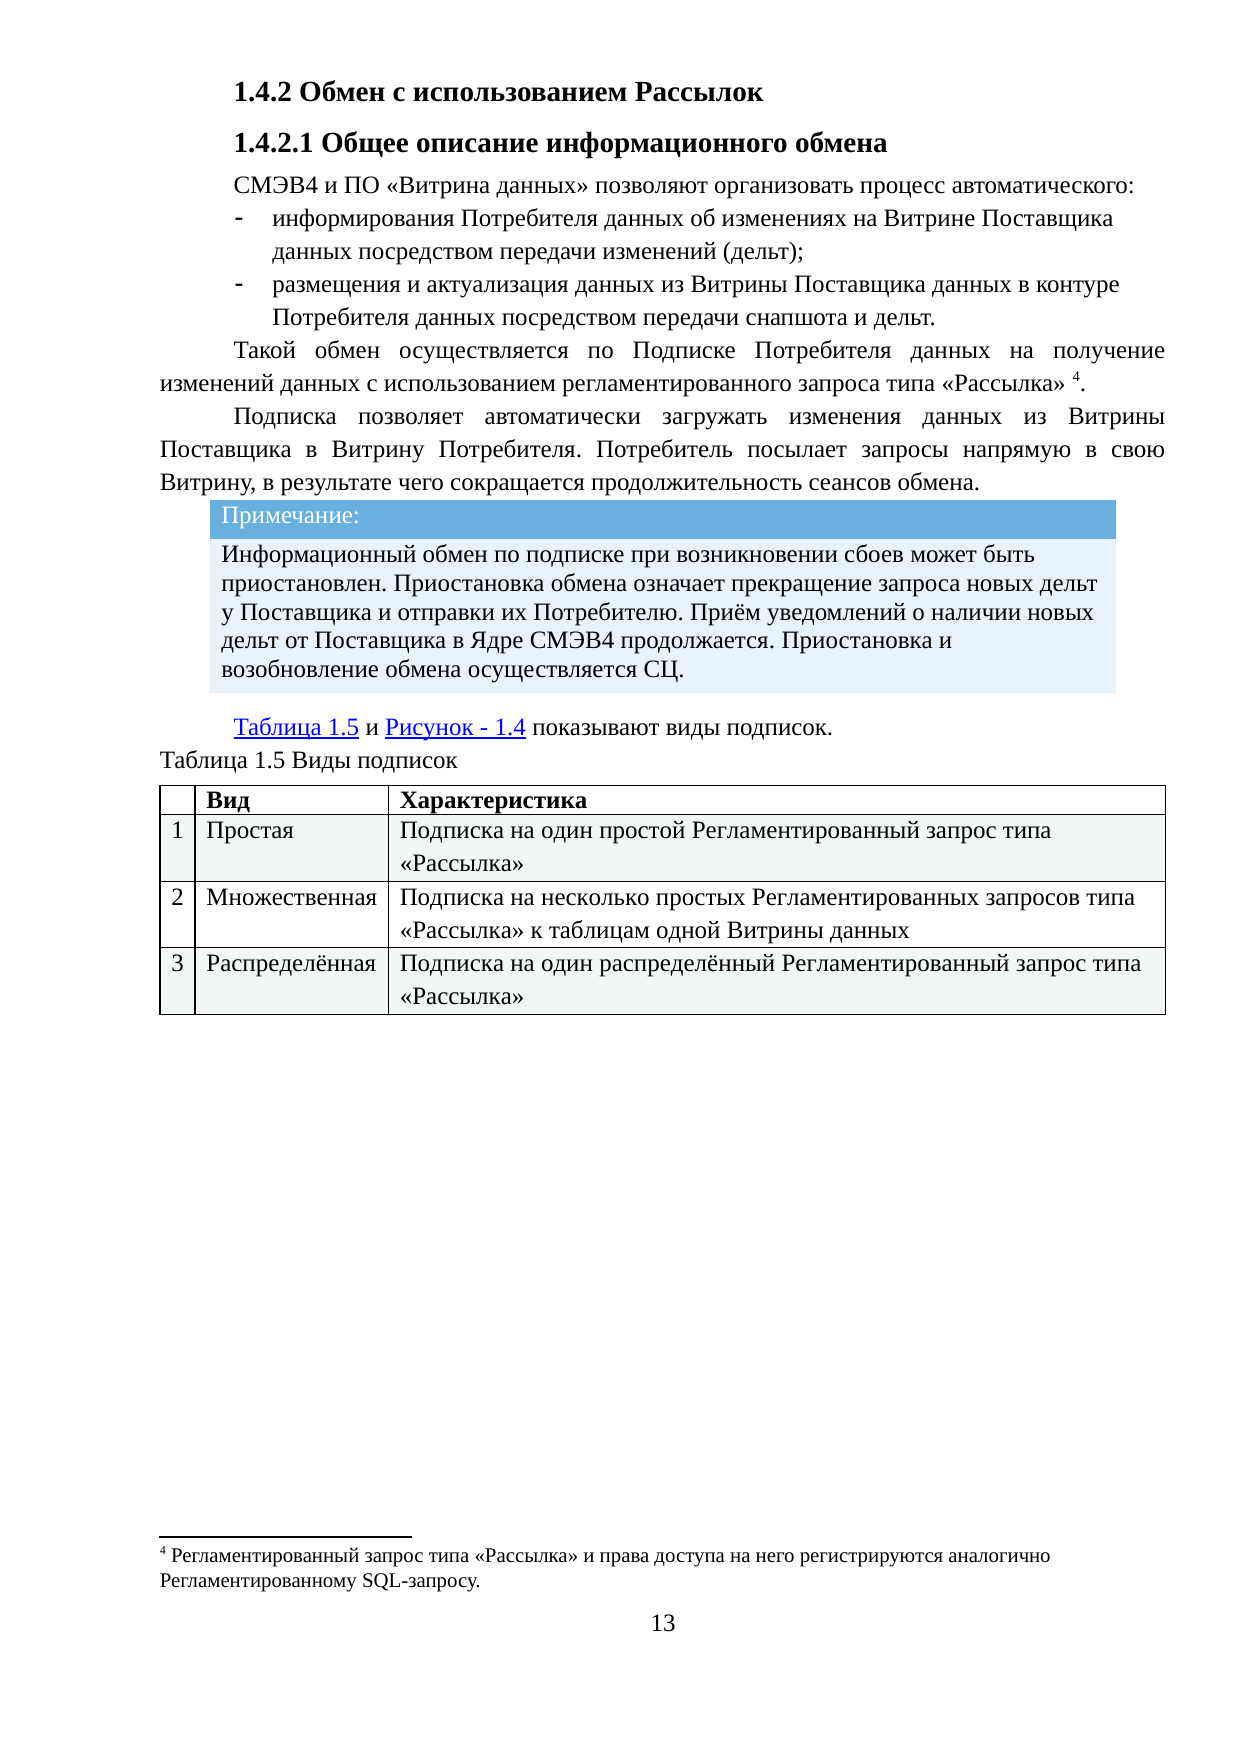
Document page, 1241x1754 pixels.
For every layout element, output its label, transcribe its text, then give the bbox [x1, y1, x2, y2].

subtitle 1.4.2.1 Общее описание информационного обмена [159, 125, 1166, 158]
table_cell Подписка на один простой Регламентированный запрос типа «Рассылка» [389, 815, 1165, 881]
table_cell Подписка на один распределённый Регламентированный запрос типа «Рассылка» [389, 948, 1165, 1013]
text Подписка позволяет автоматически загружать изменения данных из Витрины Поставщика в Витрину Потребителя. Потребитель посылает запросы напрямую в свою Витрину, в результате чего сокращается продолжительность сеансов обмена. [159, 401, 1166, 496]
table_cell 1 [161, 815, 194, 881]
text Таблица 1.5 и Рисунок - 1.4 показывают виды подписок. [159, 712, 1166, 741]
table_header Вид [196, 786, 388, 814]
text Таблица 1.5 Виды подписок [159, 745, 1166, 774]
text СМЭВ4 и ПО «Витрина данных» позволяют организовать процесс автоматического: [159, 170, 1166, 198]
table_cell Множественная [196, 882, 388, 947]
table_cell Простая [196, 815, 388, 881]
list информирования Потребителя данных об изменениях на Витрине Поставщика данных посредством передачи изменений (дельт); [234, 203, 1166, 264]
table_cell Информационный обмен по подписке при возникновении сбоев может быть приостановлен. Приостановка обмена означает прекращение запроса новых дельт у Поставщика и отправки их Потребителю. Приём уведомлений о наличии новых дельт от Поставщика в Ядре СМЭВ4 продолжается. Приостановка и возобновление обмена осуществляется СЦ. [210, 539, 1116, 693]
list размещения и актуализация данных из Витрины Поставщика данных в контуре Потребителя данных посредством передачи снапшота и дельт. [234, 269, 1166, 331]
table_cell 2 [161, 882, 194, 947]
table_cell Распределённая [196, 948, 388, 1013]
table_header Примечание: [210, 500, 1116, 539]
text Такой обмен осуществляется по Подписке Потребителя данных на получение изменений данных с использованием регламентированного запроса типа «Рассылка» . [159, 335, 1166, 397]
table_header Характеристика [389, 786, 1165, 814]
subtitle 1.4.2 Обмен с использованием Рассылок [159, 74, 1166, 107]
table_cell 3 [161, 948, 194, 1013]
table_cell Подписка на несколько простых Регламентированных запросов типа «Рассылка» к таблицам одной Витрины данных [389, 882, 1165, 947]
table_header [161, 786, 194, 814]
